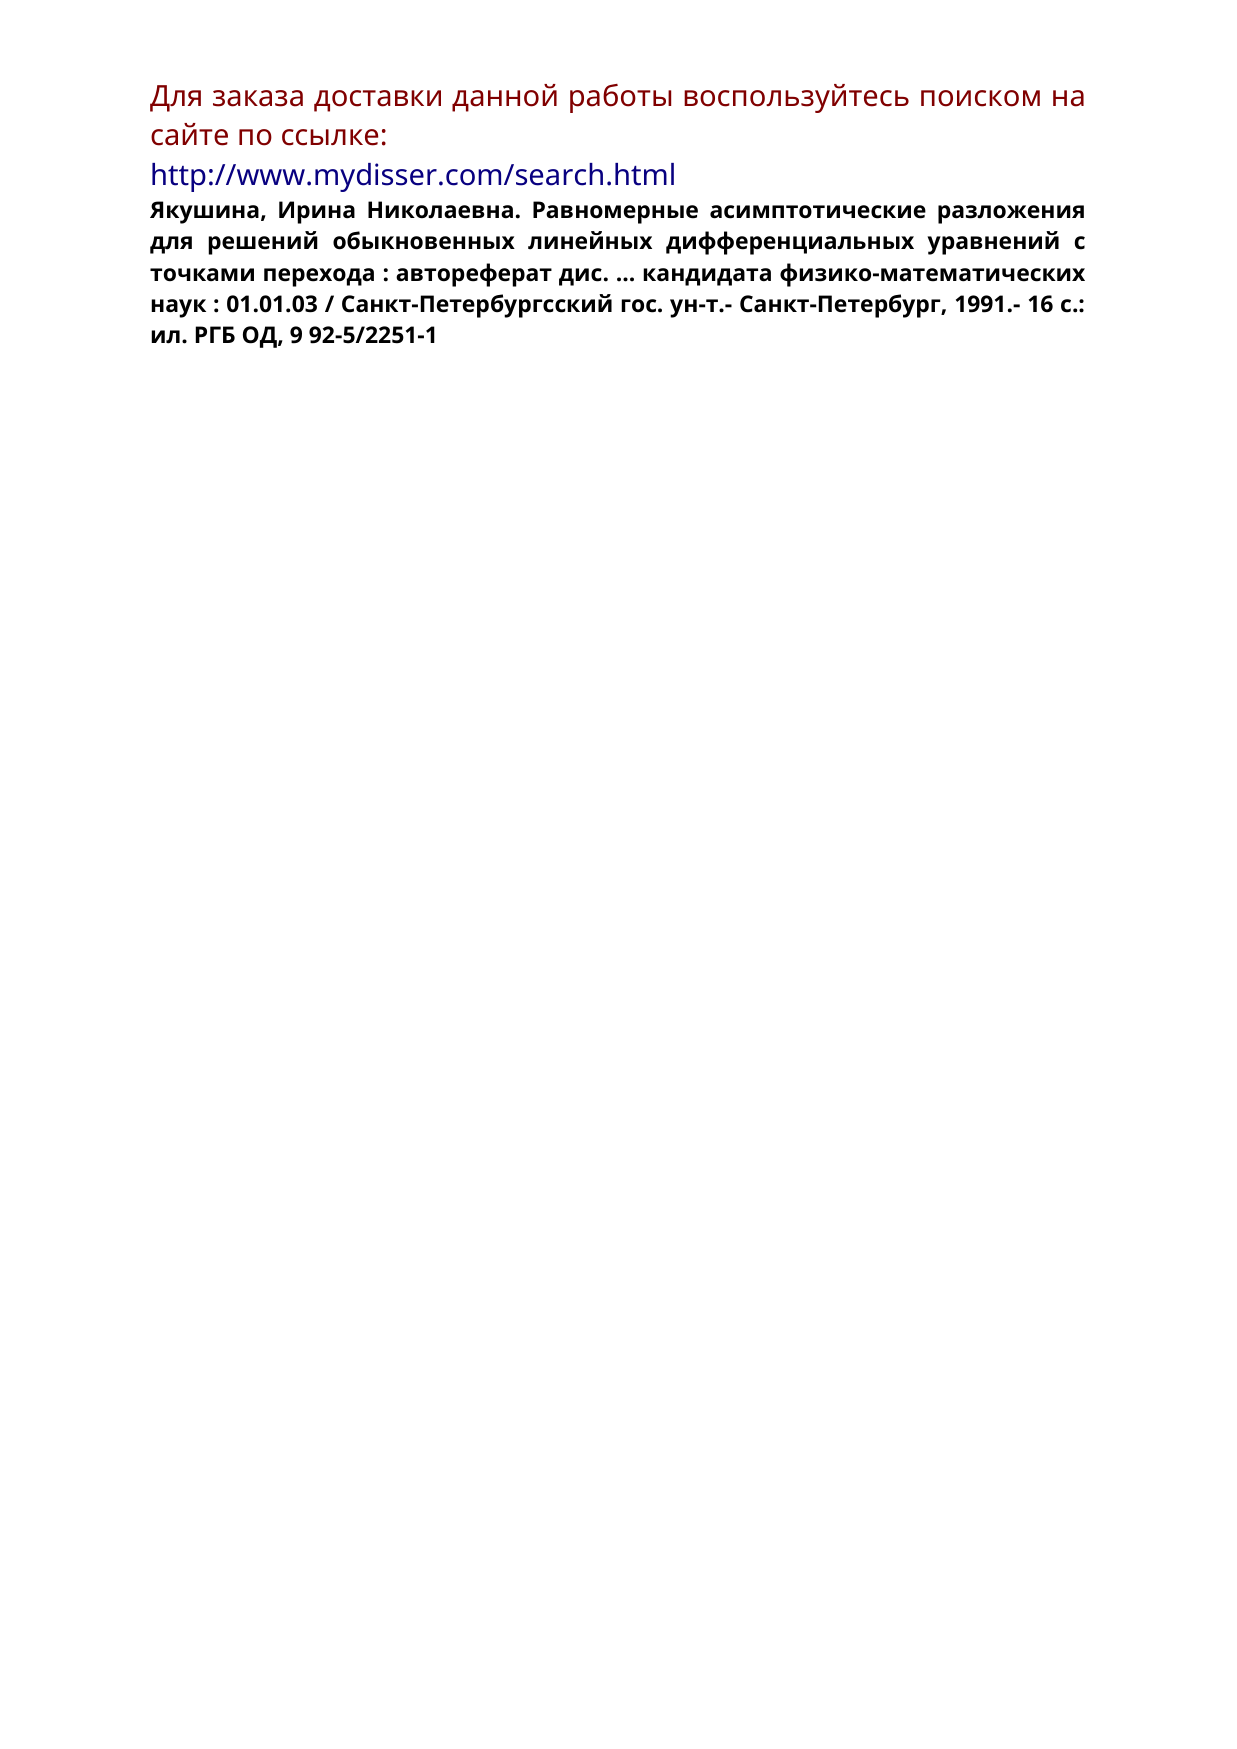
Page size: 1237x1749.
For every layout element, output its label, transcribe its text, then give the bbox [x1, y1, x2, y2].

text Якушина, Ирина Николаевна. Равномерные асимптотические разложения для решений обыкновенных линейных дифференциальных уравнений с точками перехода : автореферат дис. ... кандидата физико-математических наук : 01.01.03 / Санкт-Петербургсский гос. ун-т.- Санкт-Петербург, 1991.- 16 с.: ил. РГБ ОД, 9 92-5/2251-1 [150, 194, 1086, 350]
